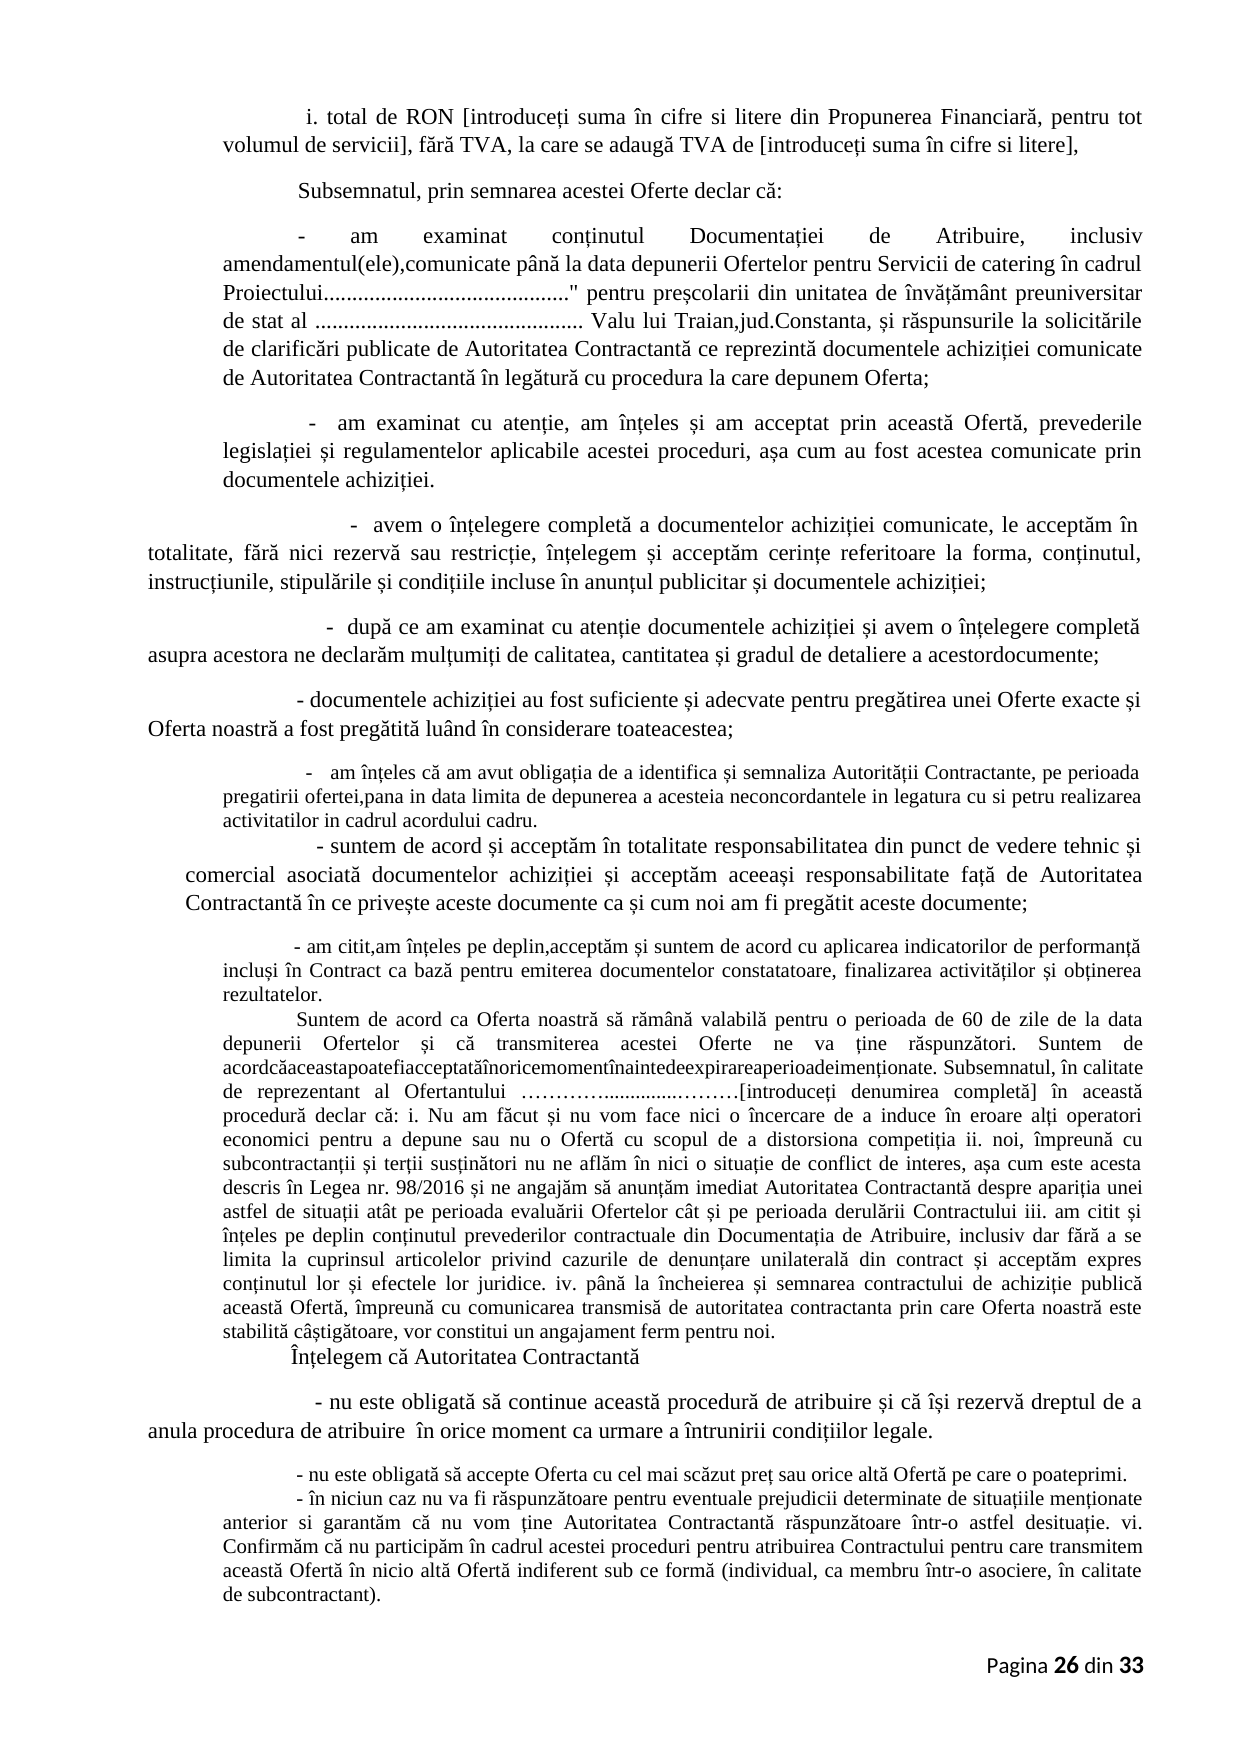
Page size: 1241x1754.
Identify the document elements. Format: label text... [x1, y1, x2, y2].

list - nu este obligată să accepte Oferta cu cel mai scăzut preț sau orice altă Ofertă pe care o poateprimi. [223, 1462, 1144, 1486]
text - nu este obligată să continue această procedură de atribuire și că își rezervă dreptul de a anula procedura de atribuire în orice moment ca urmare a întrunirii condițiilor legale. [148, 1388, 1144, 1443]
text Înțelegem că Autoritatea Contractantă [148, 1343, 1144, 1370]
text Subsemnatul, prin semnarea acestei Oferte declar că: [223, 177, 1144, 203]
text i. total de RON [introduceți suma în cifre si litere din Propunerea Financiară, pentru tot volumul de servicii], fără TVA, la care se adaugă TVA de [introduceți suma în cifre si litere], [223, 103, 1144, 158]
text - după ce am examinat cu atenție documentele achiziției și avem o înțelegere completă asupra acestora ne declarăm mulțumiți de calitatea, cantitatea și gradul de detaliere a acestordocumente; [148, 613, 1144, 668]
list Suntem de acord ca Oferta noastră să rămână valabilă pentru o perioada de 60 de zile de la data depunerii Ofertelor și că transmiterea acestei Oferte ne va ține răspunzători. Suntem de acordcăaceastapoatefiacceptatăînoricemomentînaintedeexpirareaperioadeimenționate. Subsemnatul, în calitate de reprezentant al Ofertantului …………..............………[introduceți denumirea completă] în această procedură declar că: i. Nu am făcut și nu vom face nici o încercare de a induce în eroare alți operatori economici pentru a depune sau nu o Ofertă cu scopul de a distorsiona competiția ii. noi, împreună cu subcontractanții și terții susținători nu ne aflăm în nici o situație de conflict de interes, așa cum este acesta descris în Legea nr. 98/2016 și ne angajăm să anunțăm imediat Autoritatea Contractantă despre apariția unei astfel de situații atât pe perioada evaluării Ofertelor cât și pe perioada derulării Contractului iii. am citit și înțeles pe deplin conținutul prevederilor contractuale din Documentația de Atribuire, inclusiv dar fără a se limita la cuprinsul articolelor privind cazurile de denunțare unilaterală din contract și acceptăm expres conținutul lor și efectele lor juridice. iv. până la încheierea și semnarea contractului de achiziție publică această Ofertă, împreună cu comunicarea transmisă de autoritatea contractanta prin care Oferta noastră este stabilită câștigătoare, vor constitui un angajament ferm pentru noi. [223, 1006, 1144, 1343]
text - avem o înțelegere completă a documentelor achiziției comunicate, le acceptăm în totalitate, fără nici rezervă sau restricție, înțelegem și acceptăm cerințe referitoare la forma, conținutul, instrucțiunile, stipulările și condițiile incluse în anunțul publicitar și documentele achiziției; [148, 511, 1144, 594]
text - suntem de acord și acceptăm în totalitate responsabilitatea din punct de vedere tehnic și comercial asociată documentelor achiziției și acceptăm aceeași responsabilitate față de Autoritatea Contractantă în ce privește aceste documente ca și cum noi am fi pregătit aceste documente; [185, 832, 1144, 916]
list - în niciun caz nu va fi răspunzătoare pentru eventuale prejudicii determinate de situațiile menționate anterior si garantăm că nu vom ține Autoritatea Contractantă răspunzătoare într-o astfel desituație. vi. Confirmăm că nu participăm în cadrul acestei proceduri pentru atribuirea Contractului pentru care transmitem această Ofertă în nicio altă Ofertă indiferent sub ce formă (individual, ca membru într-o asociere, în calitate de subcontractant). [223, 1486, 1144, 1606]
list - am citit,am înțeles pe deplin,acceptăm și suntem de acord cu aplicarea indicatorilor de performanță incluși în Contract ca bază pentru emiterea documentelor constatatoare, finalizarea activităților și obținerea rezultatelor. [223, 934, 1144, 1006]
list - am înțeles că am avut obligația de a identifica și semnaliza Autorității Contractante, pe perioada pregatirii ofertei,pana in data limita de depunerea a acesteia neconcordantele in legatura cu si petru realizarea activitatilor in cadrul acordului cadru. [223, 760, 1144, 832]
text - am examinat cu atenție, am înțeles și am acceptat prin această Ofertă, prevederile legislației și regulamentelor aplicabile acestei proceduri, așa cum au fost acestea comunicate prin documentele achiziției. [223, 409, 1144, 492]
text - am examinat conținutul Documentației de Atribuire, inclusiv amendamentul(ele),comunicate până la data depunerii Ofertelor pentru Servicii de catering în cadrul Proiectului..........................................." pentru preșcolarii din unitatea de învățământ preuniversitar de stat al ............................................... Valu lui Traian,jud.Constanta, și răspunsurile la solicitările de clarificări publicate de Autoritatea Contractantă ce reprezintă documentele achiziției comunicate de Autoritatea Contractantă în legătură cu procedura la care depunem Oferta; [223, 222, 1144, 390]
text - documentele achiziției au fost suficiente și adecvate pentru pregătirea unei Oferte exacte și Oferta noastră a fost pregătită luând în considerare toateacestea; [148, 687, 1144, 741]
